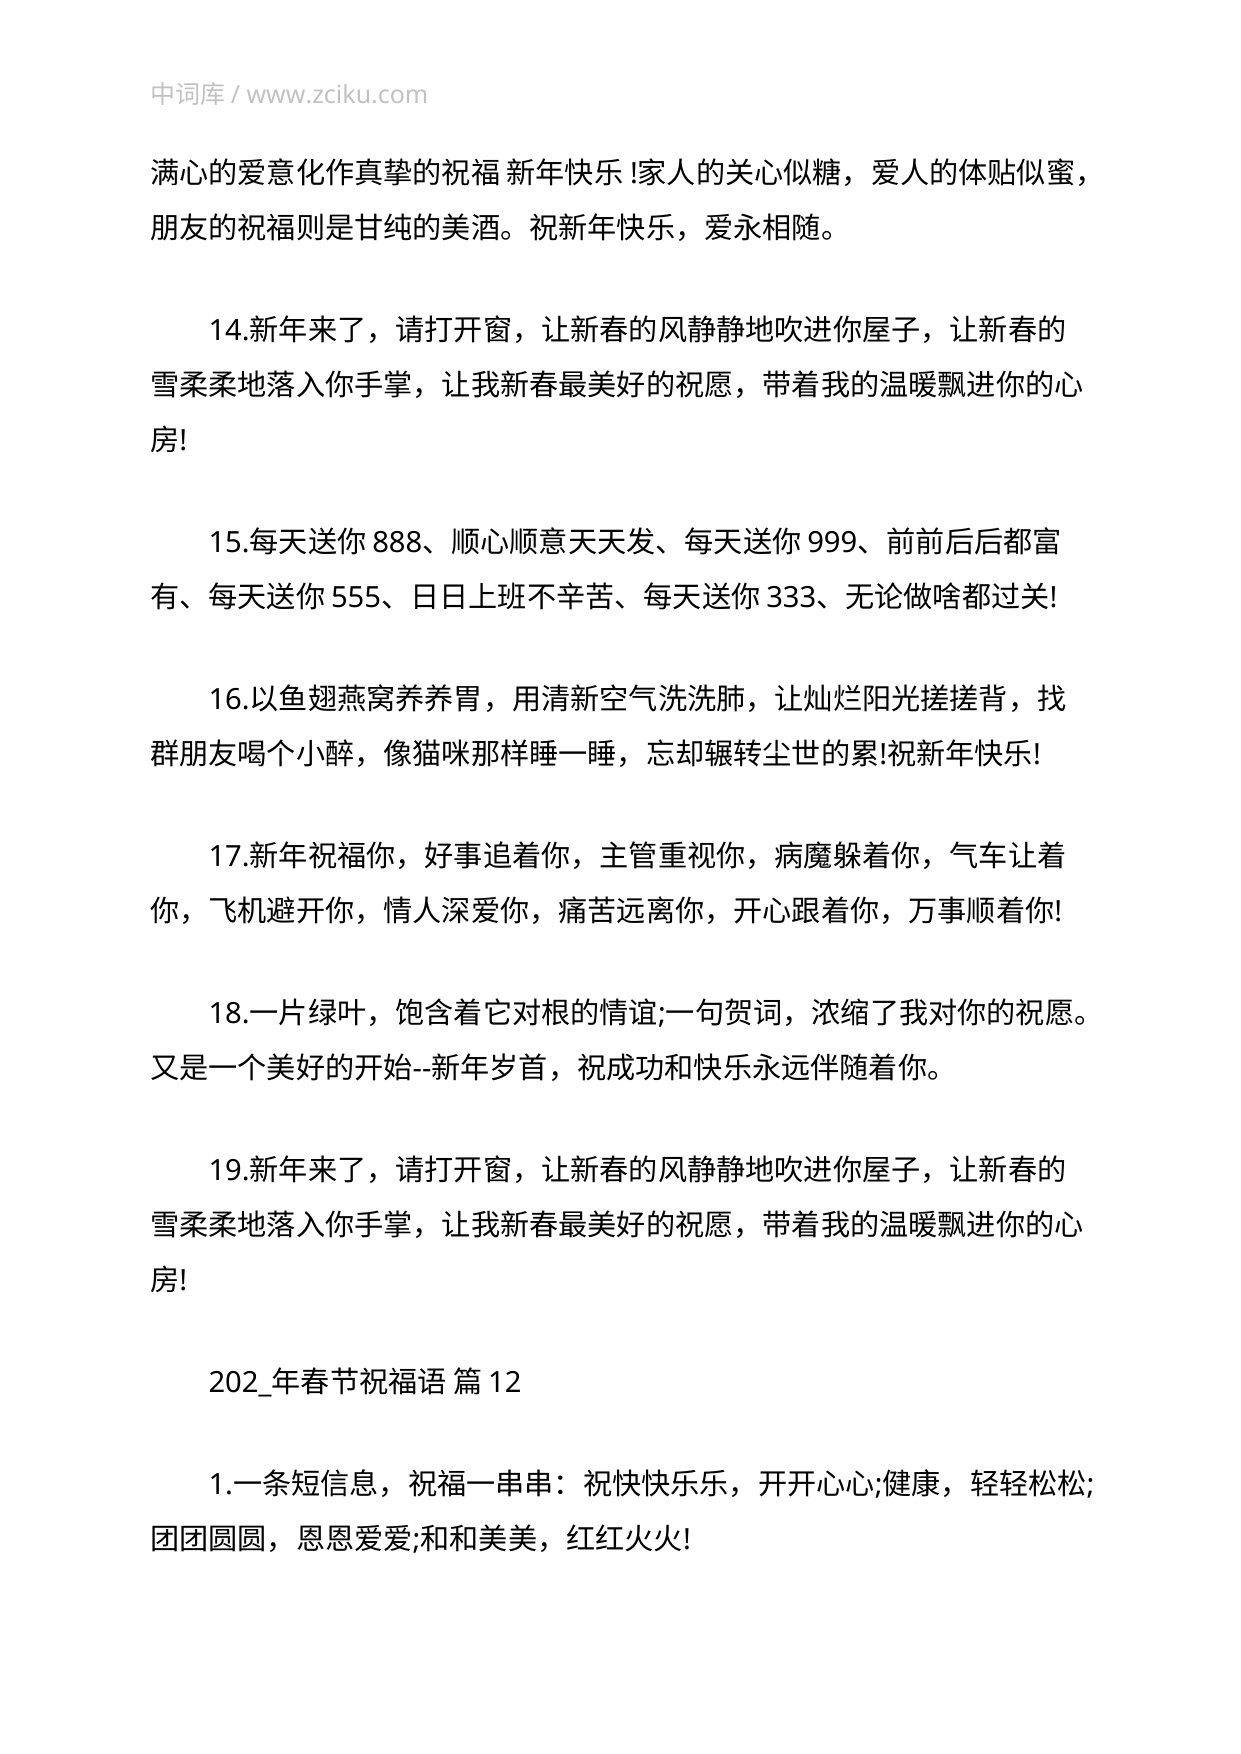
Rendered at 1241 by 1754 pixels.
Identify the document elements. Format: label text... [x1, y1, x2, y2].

text 18.一片绿叶，饱含着它对根的情谊;一句贺词，浓缩了我对你的祝愿。又是一个美好的开始--新年岁首，祝成功和快乐永远伴随着你。 [150, 989, 1090, 1087]
text 14.新年来了，请打开窗，让新春的风静静地吹进你屋子，让新春的雪柔柔地落入你手掌，让我新春最美好的祝愿，带着我的温暖飘进你的心房! [150, 307, 1090, 459]
text 17.新年祝福你，好事追着你，主管重视你，病魔躲着你，气车让着你，飞机避开你，情人深爱你，痛苦远离你，开心跟着你，万事顺着你! [150, 833, 1090, 930]
text 19.新年来了，请打开窗，让新春的风静静地吹进你屋子，让新春的雪柔柔地落入你手掌，让我新春最美好的祝愿，带着我的温暖飘进你的心房! [150, 1147, 1090, 1299]
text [150, 150, 1090, 247]
text 16.以鱼翅燕窝养养胃，用清新空气洗洗肺，让灿烂阳光搓搓背，找群朋友喝个小醉，像猫咪那样睡一睡，忘却辗转尘世的累!祝新年快乐! [150, 676, 1090, 773]
text 202_年春节祝福语 篇12 [150, 1358, 1090, 1401]
text 1.一条短信息，祝福一串串：祝快快乐乐，开开心心;健康，轻轻松松;团团圆圆，恩恩爱爱;和和美美，红红火火! [150, 1460, 1090, 1558]
text 15.每天送你888、顺心顺意天天发、每天送你999、前前后后都富有、每天送你555、日日上班不辛苦、每天送你333、无论做啥都过关! [150, 519, 1090, 616]
